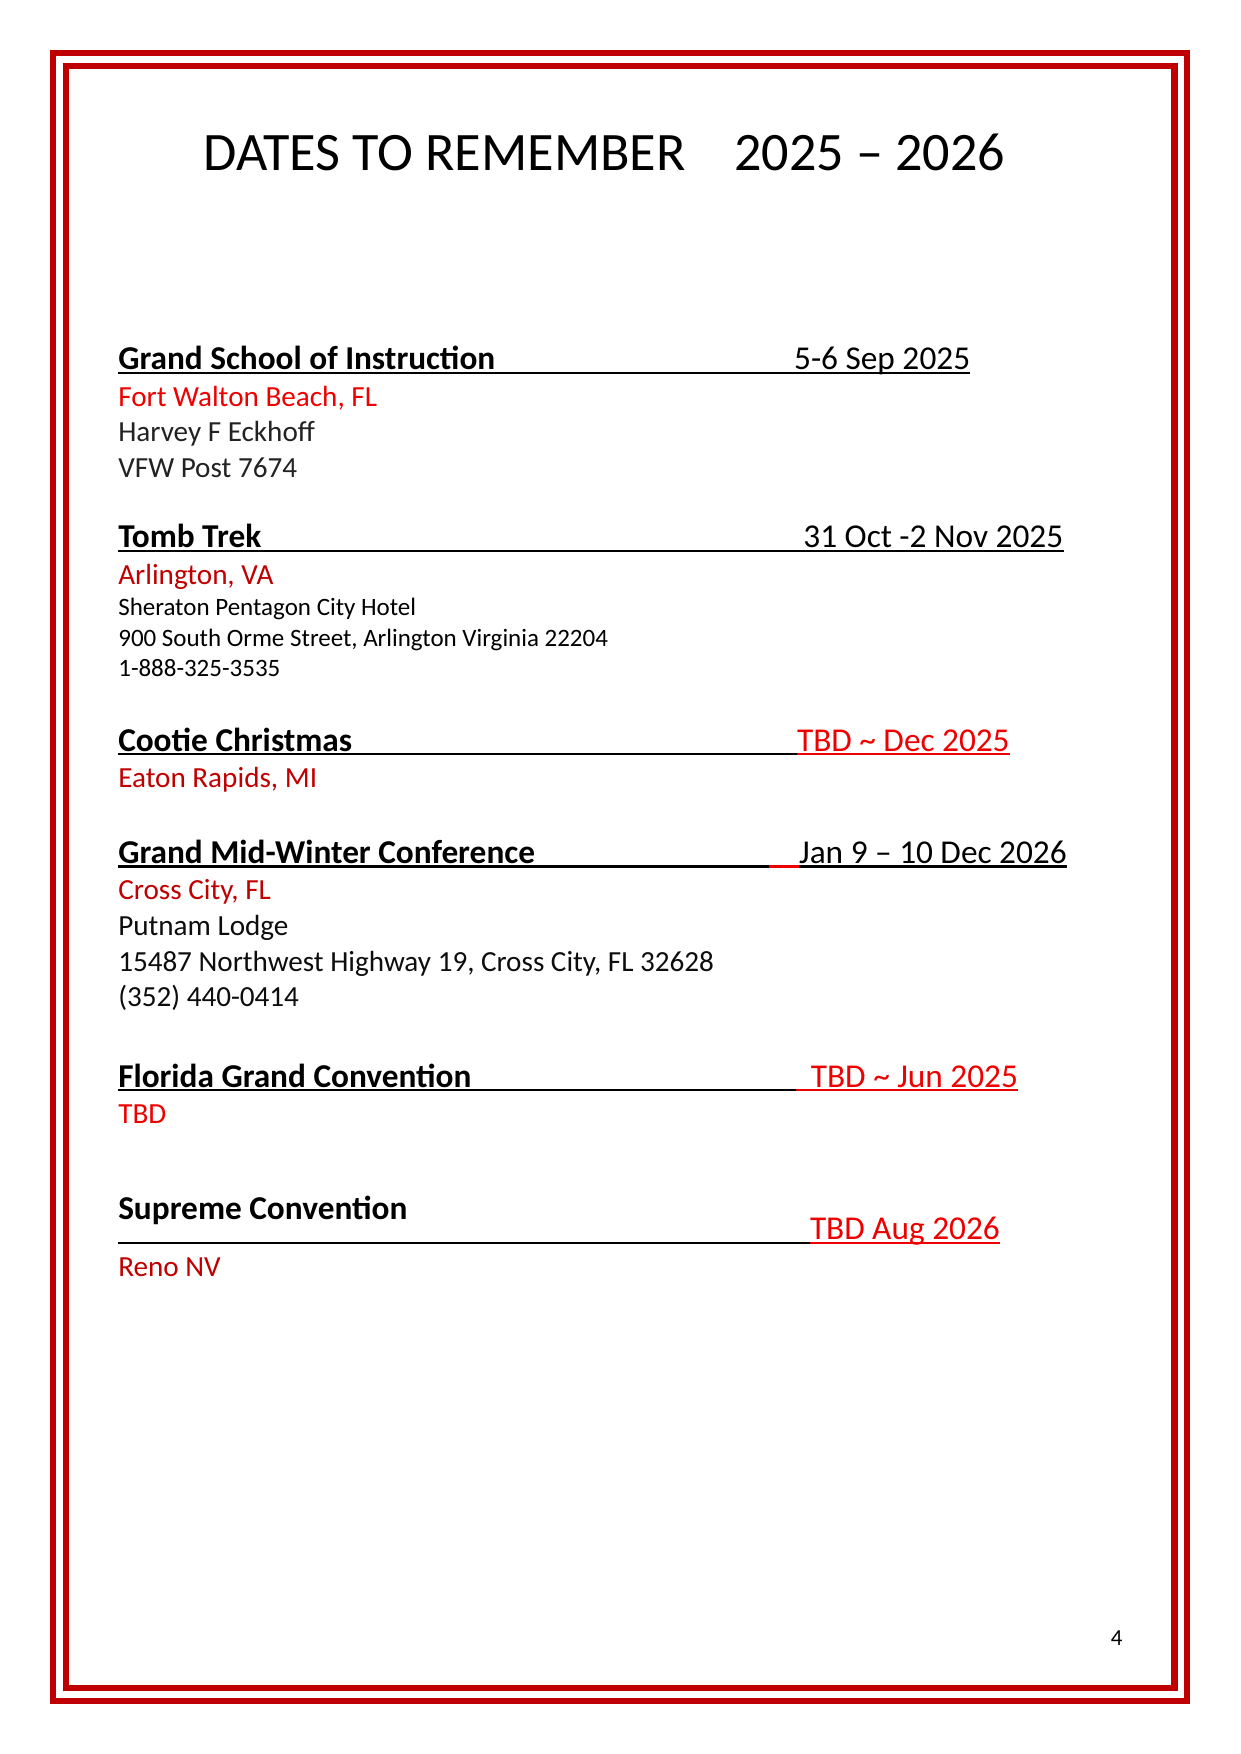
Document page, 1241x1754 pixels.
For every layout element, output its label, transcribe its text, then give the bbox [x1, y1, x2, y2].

text Tomb Trek 31 Oct -2 Nov 2025 [118, 515, 1122, 556]
text Grand School of Instruction 5-6 Sep 2025 [118, 337, 1122, 378]
text Harvey F Eckhoff [118, 413, 1122, 449]
text (352) 440-0414 [118, 978, 1122, 1014]
text Florida Grand Convention TBD ~ Jun 2025 [118, 1054, 1122, 1095]
text Grand Mid-Winter Conference Jan 9 – 10 Dec 2026 [118, 831, 1122, 871]
text 900 South Orme Street, Arlington Virginia 22204 1-888-325-3535 [118, 622, 1122, 683]
text Reno NV [118, 1248, 1122, 1284]
text Supreme Convention TBD Aug 2026 [118, 1187, 1122, 1248]
text VFW Post 7674 [118, 449, 1122, 484]
text Fort Walton Beach, FL [118, 378, 1122, 413]
text Cross City, FL [118, 871, 1122, 907]
text Sheraton Pentagon City Hotel [118, 591, 1122, 622]
text DATES TO REMEMBER 2025 – 2026 [118, 118, 1122, 208]
text Cootie Christmas TBD ~ Dec 2025 [118, 719, 1122, 759]
text Eaton Rapids, MI [118, 759, 1122, 795]
text Putnam Lodge [118, 907, 1122, 943]
text Arlington, VA [118, 556, 1122, 591]
text TBD [118, 1095, 1122, 1131]
text 15487 Northwest Highway 19, Cross City, FL 32628 [118, 943, 1122, 978]
